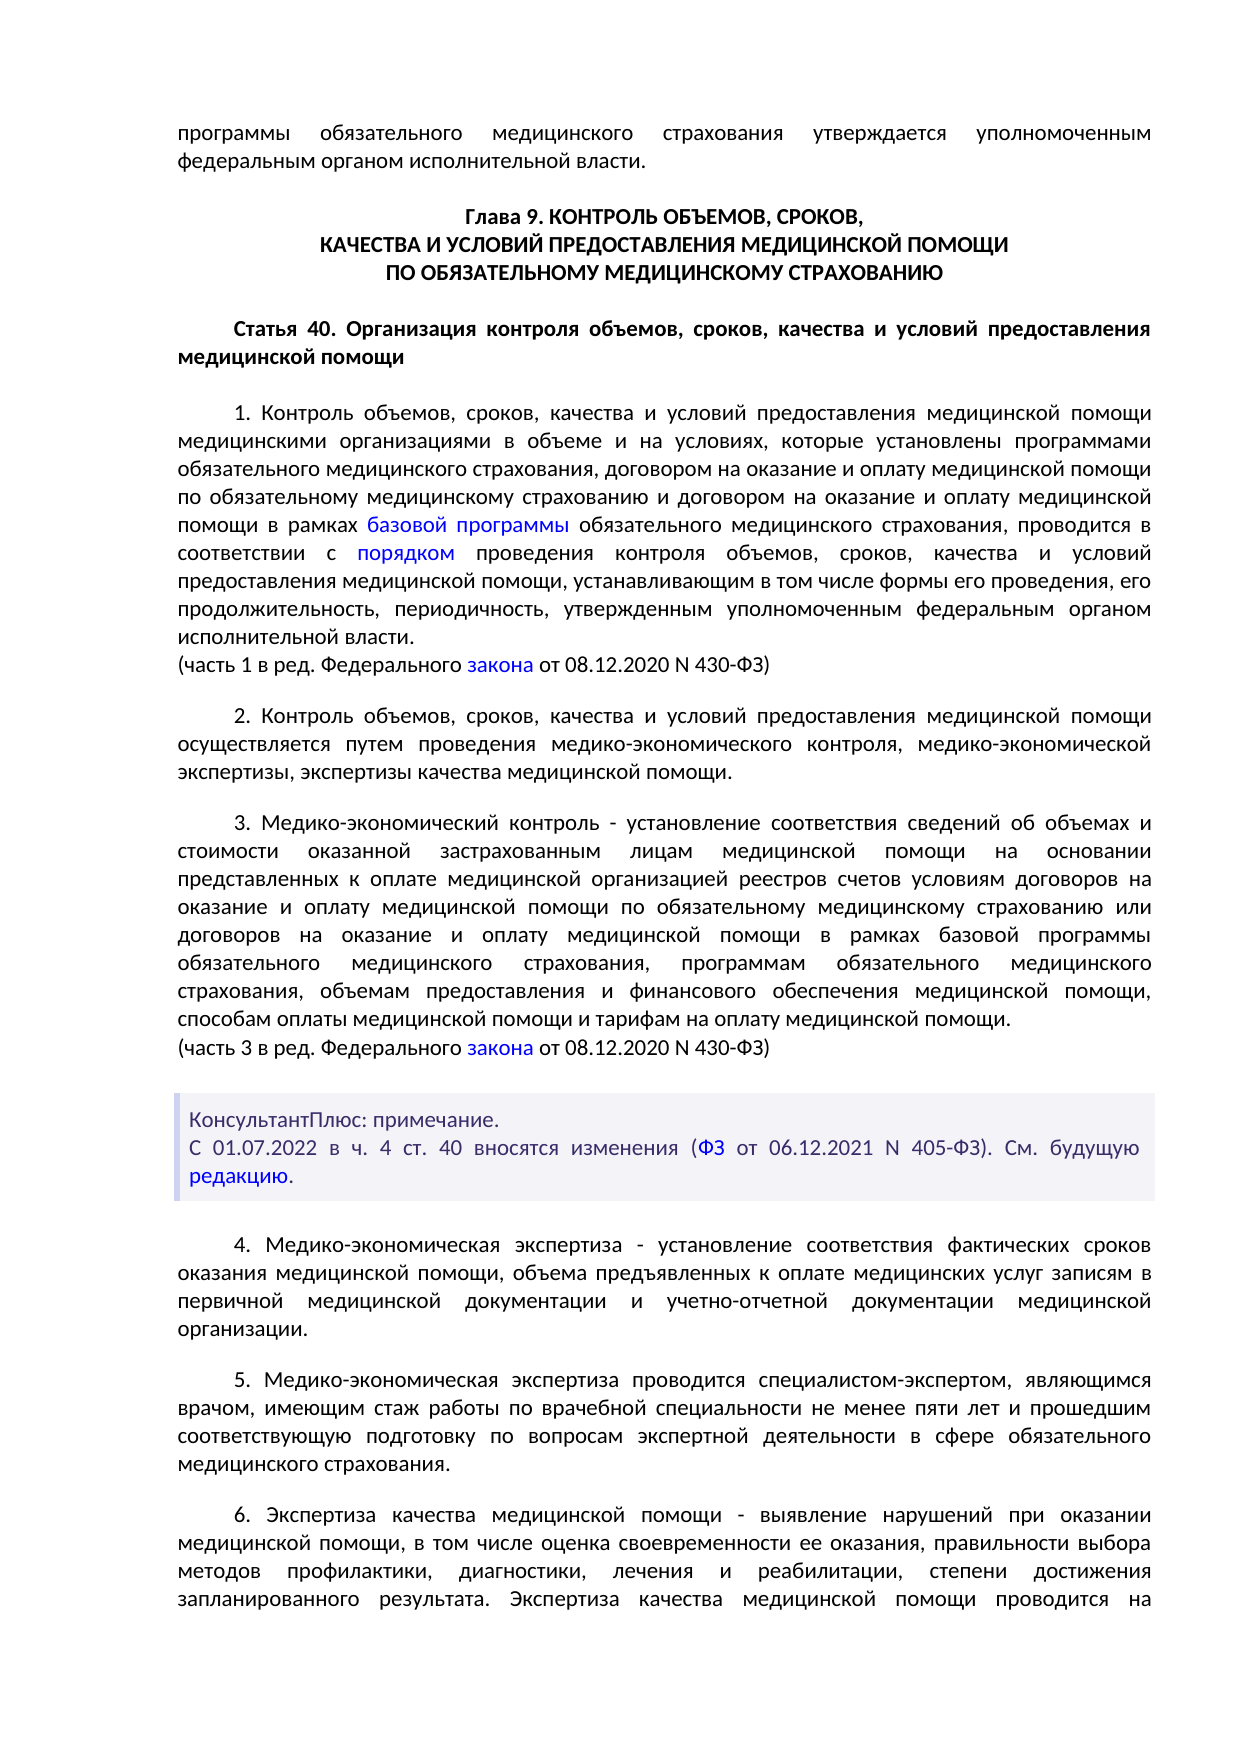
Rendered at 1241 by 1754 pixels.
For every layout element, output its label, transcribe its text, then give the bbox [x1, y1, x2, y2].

text (часть 3 в ред. Федерального закона от 08.12.2020 N 430-ФЗ) [177, 1033, 1152, 1061]
title ПО ОБЯЗАТЕЛЬНОМУ МЕДИЦИНСКОМУ СТРАХОВАНИЮ [177, 258, 1152, 286]
title Глава 9. КОНТРОЛЬ ОБЪЕМОВ, СРОКОВ, [177, 202, 1152, 230]
title Статья 40. Организация контроля объемов, сроков, качества и условий предоставления медицинской помощи [177, 314, 1152, 370]
text (часть 1 в ред. Федерального закона от 08.12.2020 N 430-ФЗ) [177, 651, 1152, 678]
text 3. Медико-экономический контроль - установление соответствия сведений об объемах и стоимости оказанной застрахованным лицам медицинской помощи на основании представленных к оплате медицинской организацией реестров счетов условиям договоров на оказание и оплату медицинской помощи по обязательному медицинскому страхованию или договоров на оказание и оплату медицинской помощи в рамках базовой программы обязательного медицинского страхования, программам обязательного медицинского страхования, объемам предоставления и финансового обеспечения медицинской помощи, способам оплаты медицинской помощи и тарифам на оплату медицинской помощи. [177, 808, 1152, 1033]
text 1. Контроль объемов, сроков, качества и условий предоставления медицинской помощи медицинскими организациями в объеме и на условиях, которые установлены программами обязательного медицинского страхования, договором на оказание и оплату медицинской помощи по обязательному медицинскому страхованию и договором на оказание и оплату медицинской помощи в рамках базовой программы обязательного медицинского страхования, проводится в соответствии с порядком проведения контроля объемов, сроков, качества и условий предоставления медицинской помощи, устанавливающим в том числе формы его проведения, его продолжительность, периодичность, утвержденным уполномоченным федеральным органом исполнительной власти. [177, 398, 1152, 651]
title КАЧЕСТВА И УСЛОВИЙ ПРЕДОСТАВЛЕНИЯ МЕДИЦИНСКОЙ ПОМОЩИ [177, 230, 1152, 258]
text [177, 1500, 1152, 1612]
text 4. Медико-экономическая экспертиза - установление соответствия фактических сроков оказания медицинской помощи, объема предъявленных к оплате медицинских услуг записям в первичной медицинской документации и учетно-отчетной документации медицинской организации. [177, 1230, 1152, 1342]
text 5. Медико-экономическая экспертиза проводится специалистом-экспертом, являющимся врачом, имеющим стаж работы по врачебной специальности не менее пяти лет и прошедшим соответствующую подготовку по вопросам экспертной деятельности в сфере обязательного медицинского страхования. [177, 1365, 1152, 1477]
table_header КонсультантПлюс: примечание. С 01.07.2022 в ч. 4 ст. 40 вносятся изменения (ФЗ от 06.12.2021 N 405-ФЗ). См. будущую редакцию. [180, 1093, 1149, 1201]
text 2. Контроль объемов, сроков, качества и условий предоставления медицинской помощи осуществляется путем проведения медико-экономического контроля, медико-экономической экспертизы, экспертизы качества медицинской помощи. [177, 701, 1152, 786]
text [177, 118, 1152, 174]
